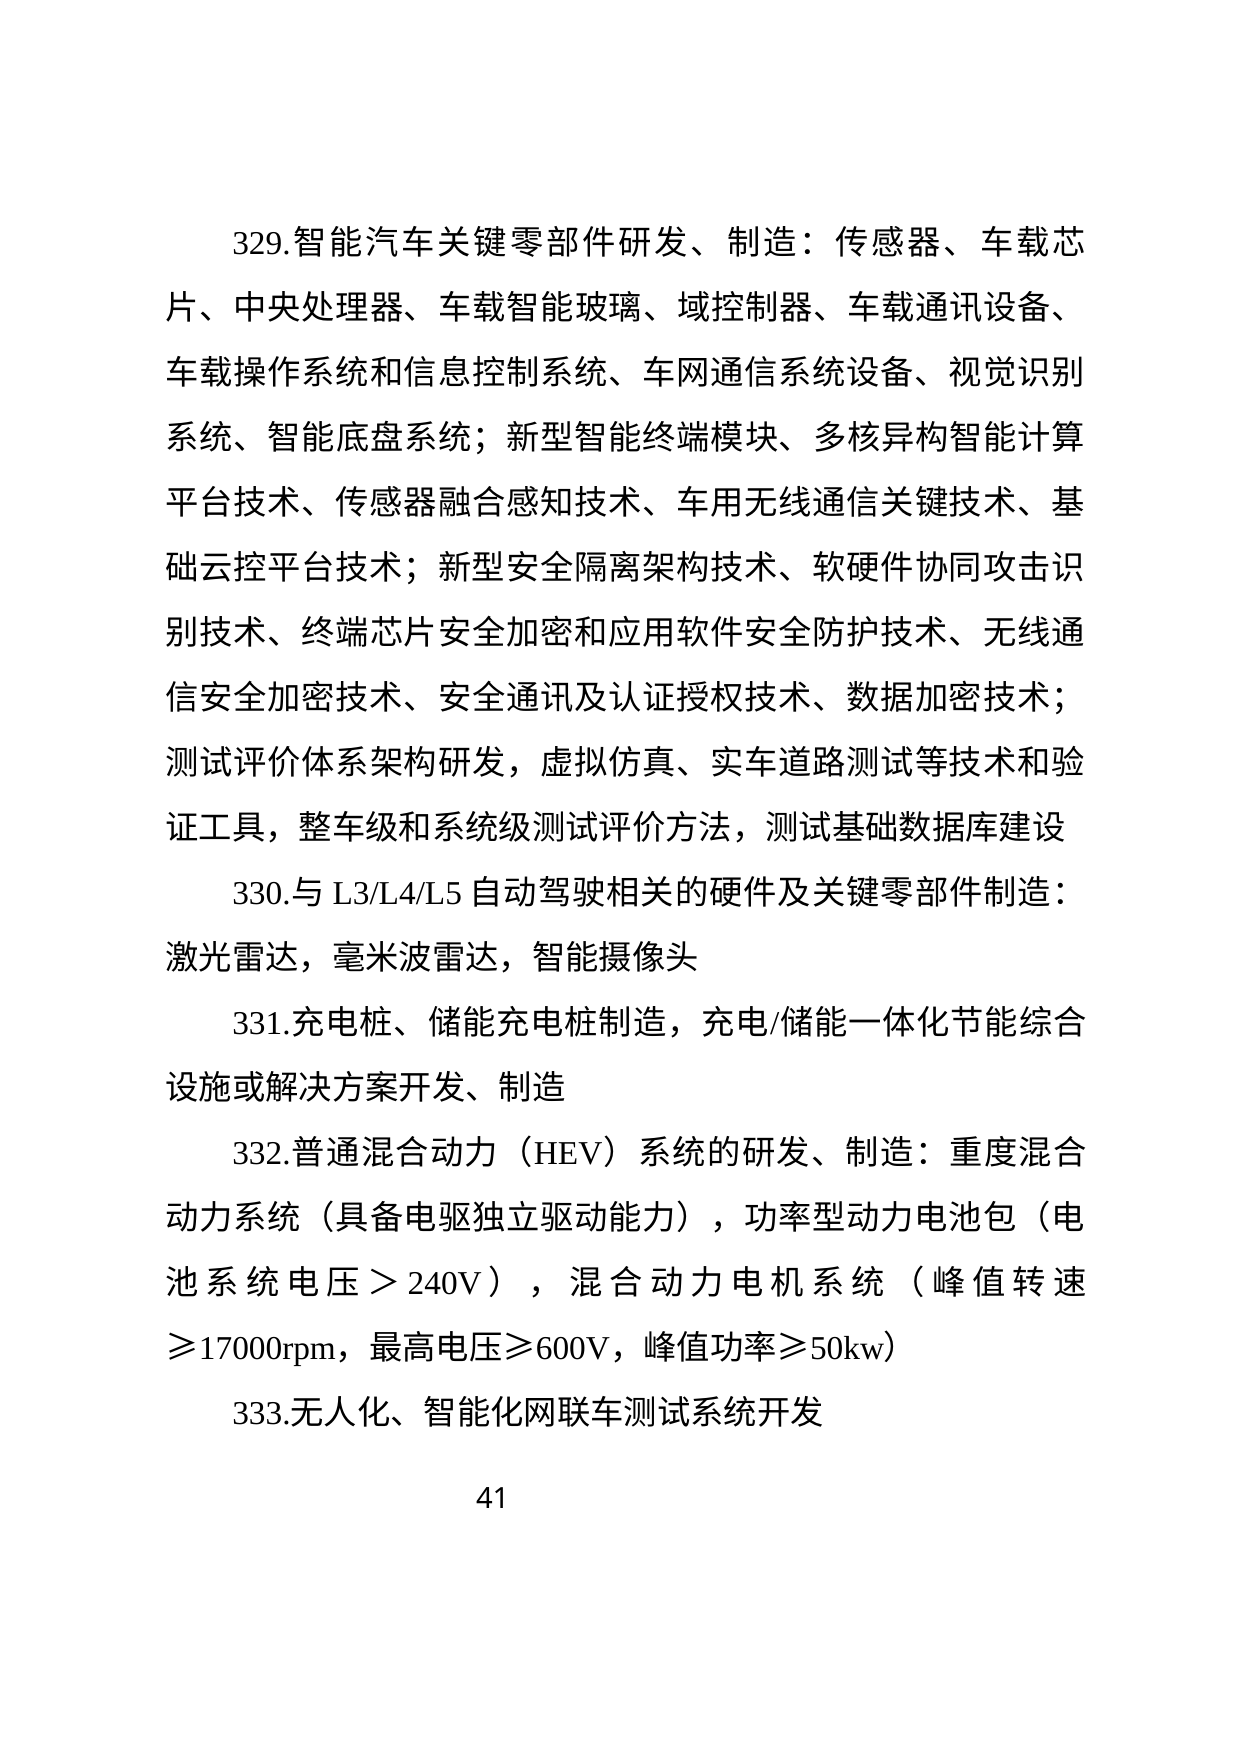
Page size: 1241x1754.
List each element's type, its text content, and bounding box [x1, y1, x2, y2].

text 332.普通混合动力（HEV）系统的研发、制造：重度混合动力系统（具备电驱独立驱动能力），功率型动力电池包（电池系统电压＞240V），混合动力电机系统（峰值转速≥17000rpm，最高电压≥600V，峰值功率≥50kw） [165, 1239, 1087, 1377]
text 332.普通混合动力（HEV）系统的研发、制造：重度混合动力系统（具备电驱独立驱动能力），功率型动力电池包（电池系统电压＞240V），混合动力电机系统（峰值转速≥17000rpm，最高电压≥600V，峰值功率≥50kw） [165, 1117, 1087, 1190]
text 333.无人化、智能化网联车测试系统开发 [165, 1377, 1087, 1442]
text 331.充电桩、储能充电桩制造，充电/储能一体化节能综合设施或解决方案开发、制造 [165, 987, 1087, 1117]
text 329.智能汽车关键零部件研发、制造：传感器、车载芯片、中央处理器、车载智能玻璃、域控制器、车载通讯设备、车载操作系统和信息控制系统、车网通信系统设备、视觉识别系统、智能底盘系统；新型智能终端模块、多核异构智能计算平台技术、传感器融合感知技术、车用无线通信关键技术、基础云控平台技术；新型安全隔离架构技术、软硬件协同攻击识别技术、终端芯片安全加密和应用软件安全防护技术、无线通信安全加密技术、安全通讯及认证授权技术、数据加密技术；测试评价体系架构研发，虚拟仿真、实车道路测试等技术和验证工具，整车级和系统级测试评价方法，测试基础数据库建设 [165, 207, 1087, 857]
text 330.与L3/L4/L5自动驾驶相关的硬件及关键零部件制造：激光雷达，毫米波雷达，智能摄像头 [165, 857, 1087, 987]
